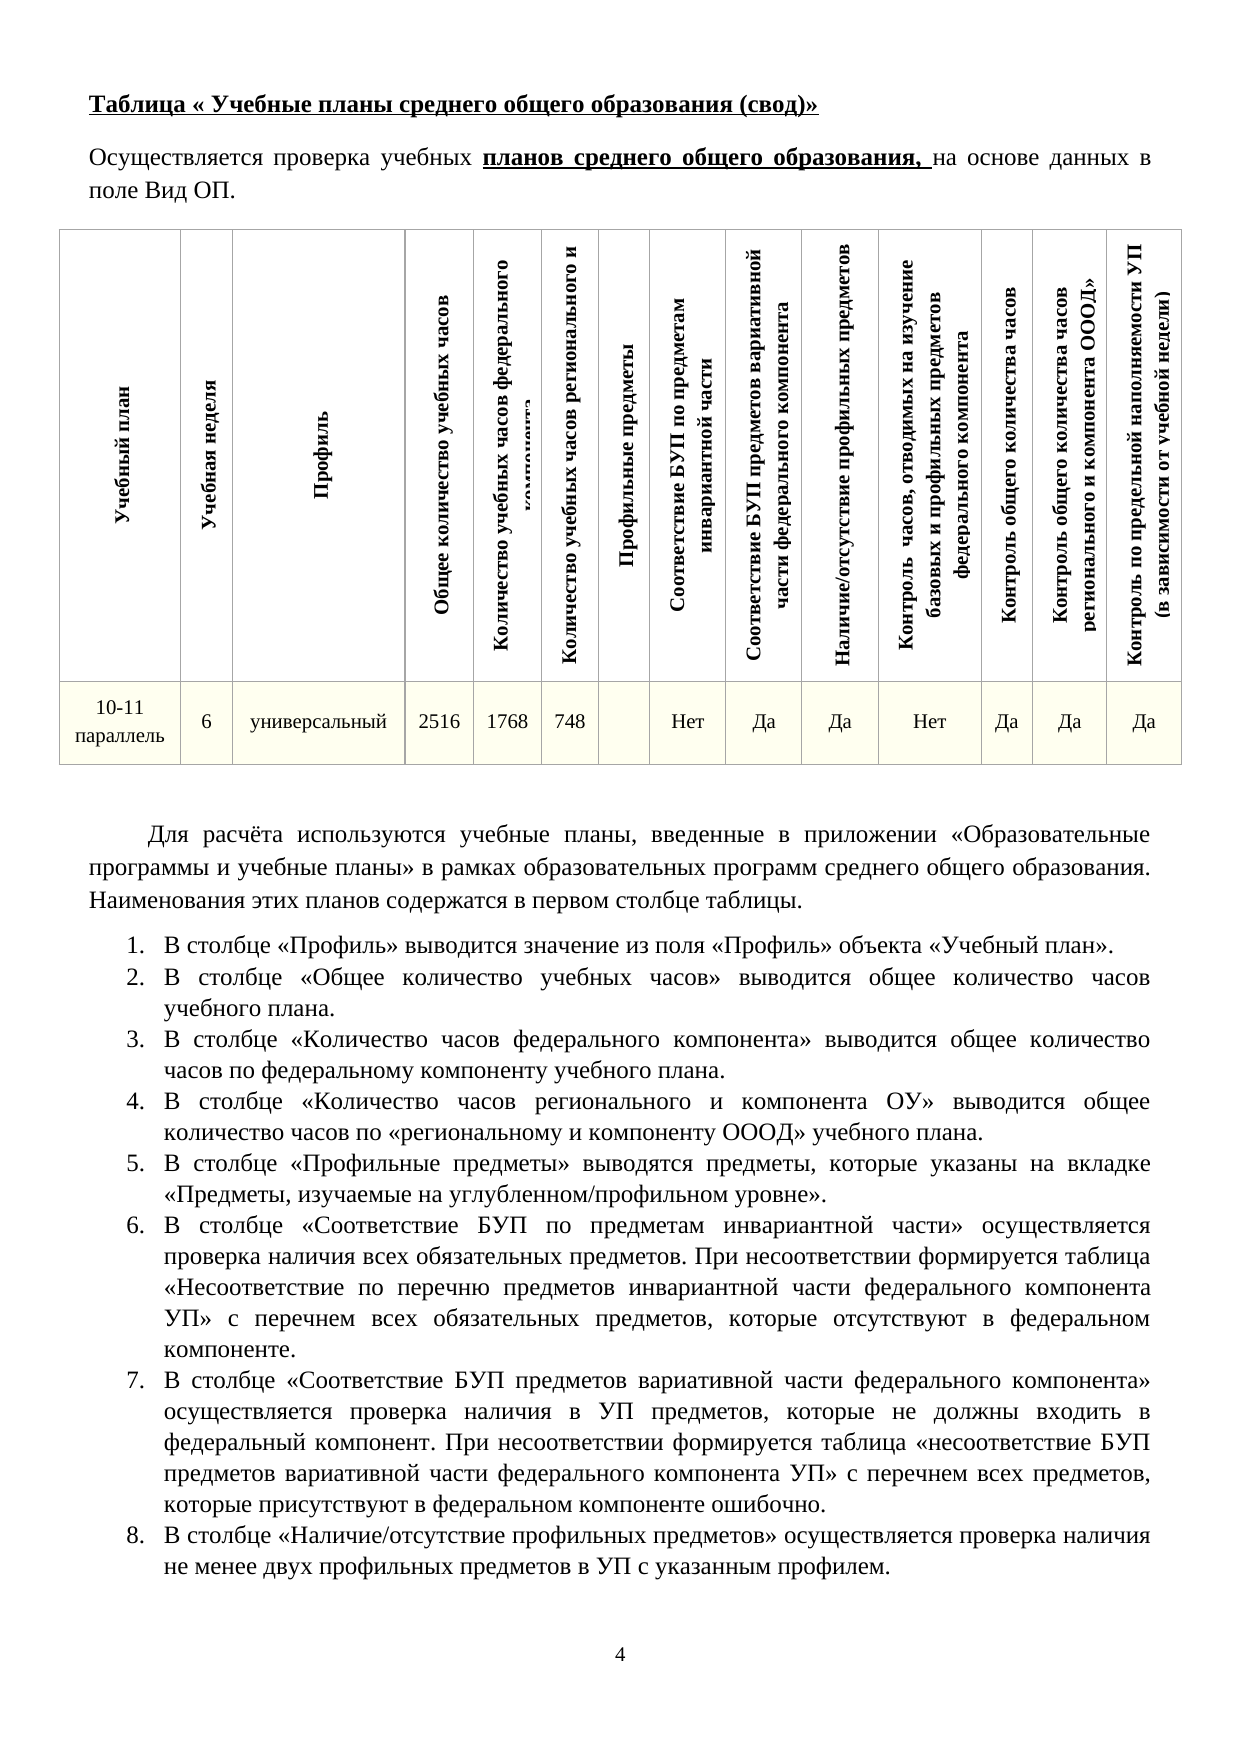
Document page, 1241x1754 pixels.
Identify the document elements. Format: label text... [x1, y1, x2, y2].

table_header Количество учебных часов федерального компонента [474, 230, 541, 681]
table_cell Да [982, 682, 1032, 764]
table_cell 748 [542, 682, 598, 764]
list В столбце «Соответствие БУП по предметам инвариантной части» осуществляется проверка наличия всех обязательных предметов. При несоответствии формируется таблица «Несоответствие по перечню предметов инвариантной части федерального компонента УП» с перечнем всех обязательных предметов, которые отсутствуют в федеральном компоненте. [126, 1210, 1152, 1363]
table_cell Да [1033, 682, 1106, 764]
table_cell универсальный [233, 682, 404, 764]
list В столбце «Количество часов федерального компонента» выводится общее количество часов по федеральному компоненту учебного плана. [126, 1024, 1152, 1083]
table_cell 2516 [406, 682, 473, 764]
table_header Контроль часов, отводимых на изучение базовых и профильных предметов федерального компонента [879, 230, 981, 681]
table_cell Нет [879, 682, 981, 764]
text Для расчёта используются учебные планы, введенные в приложении «Образовательные программы и учебные планы» в рамках образовательных программ среднего общего образования. Наименования этих планов содержатся в первом столбце таблицы. [89, 819, 1152, 914]
table_cell 6 [181, 682, 232, 764]
table_header Учебная неделя [181, 230, 232, 681]
table_header Общее количество учебных часов [406, 230, 473, 681]
table_header Наличие/отсутствие профильных предметов [802, 230, 878, 681]
table_header Контроль общего количества часов регионального и компонента ОООД» [1033, 230, 1106, 681]
table_cell [599, 682, 649, 764]
table_header Профиль [233, 230, 404, 681]
list В столбце «Профиль» выводится значение из поля «Профиль» объекта «Учебный план». [126, 931, 1152, 959]
text Таблица « Учебные планы среднего общего образования (свод)» [89, 89, 1152, 117]
list В столбце «Наличие/отсутствие профильных предметов» осуществляется проверка наличия не менее двух профильных предметов в УП с указанным профилем. [126, 1520, 1152, 1580]
table_header Соответствие БУП по предметам инвариантной части [650, 230, 725, 681]
table_cell 1768 [474, 682, 541, 764]
table_cell 10-11 параллель [60, 682, 180, 764]
table_header Профильные предметы [599, 230, 649, 681]
table_cell Да [1107, 682, 1181, 764]
table_header Учебный план [60, 230, 180, 681]
table_cell Нет [650, 682, 725, 764]
table_cell Да [802, 682, 878, 764]
table_header Контроль общего количества часов федерального компонента [982, 230, 1032, 681]
table_header Соответствие БУП предметов вариативной части федерального компонента [726, 230, 801, 681]
text Осуществляется проверка учебных планов среднего общего образования, на основе данных в поле Вид ОП. [89, 142, 1152, 204]
list В столбце «Общее количество учебных часов» выводится общее количество часов учебного плана. [126, 962, 1152, 1021]
list В столбце «Профильные предметы» выводятся предметы, которые указаны на вкладке «Предметы, изучаемые на углубленном/профильном уровне». [126, 1148, 1152, 1208]
list В столбце «Соответствие БУП предметов вариативной части федерального компонента» осуществляется проверка наличия в УП предметов, которые не должны входить в федеральный компонент. При несоответствии формируется таблица «несоответствие БУП предметов вариативной части федерального компонента УП» с перечнем всех предметов, которые присутствуют в федеральном компоненте ошибочно. [126, 1365, 1152, 1518]
list В столбце «Количество часов регионального и компонента ОУ» выводится общее количество часов по «региональному и компоненту ОООД» учебного плана. [126, 1086, 1152, 1146]
table_cell Да [726, 682, 801, 764]
table_header Количество учебных часов регионального и компонента ОООД [542, 230, 598, 681]
table_header Контроль по предельной наполняемости УП (в зависимости от учебной недели) [1107, 230, 1181, 681]
